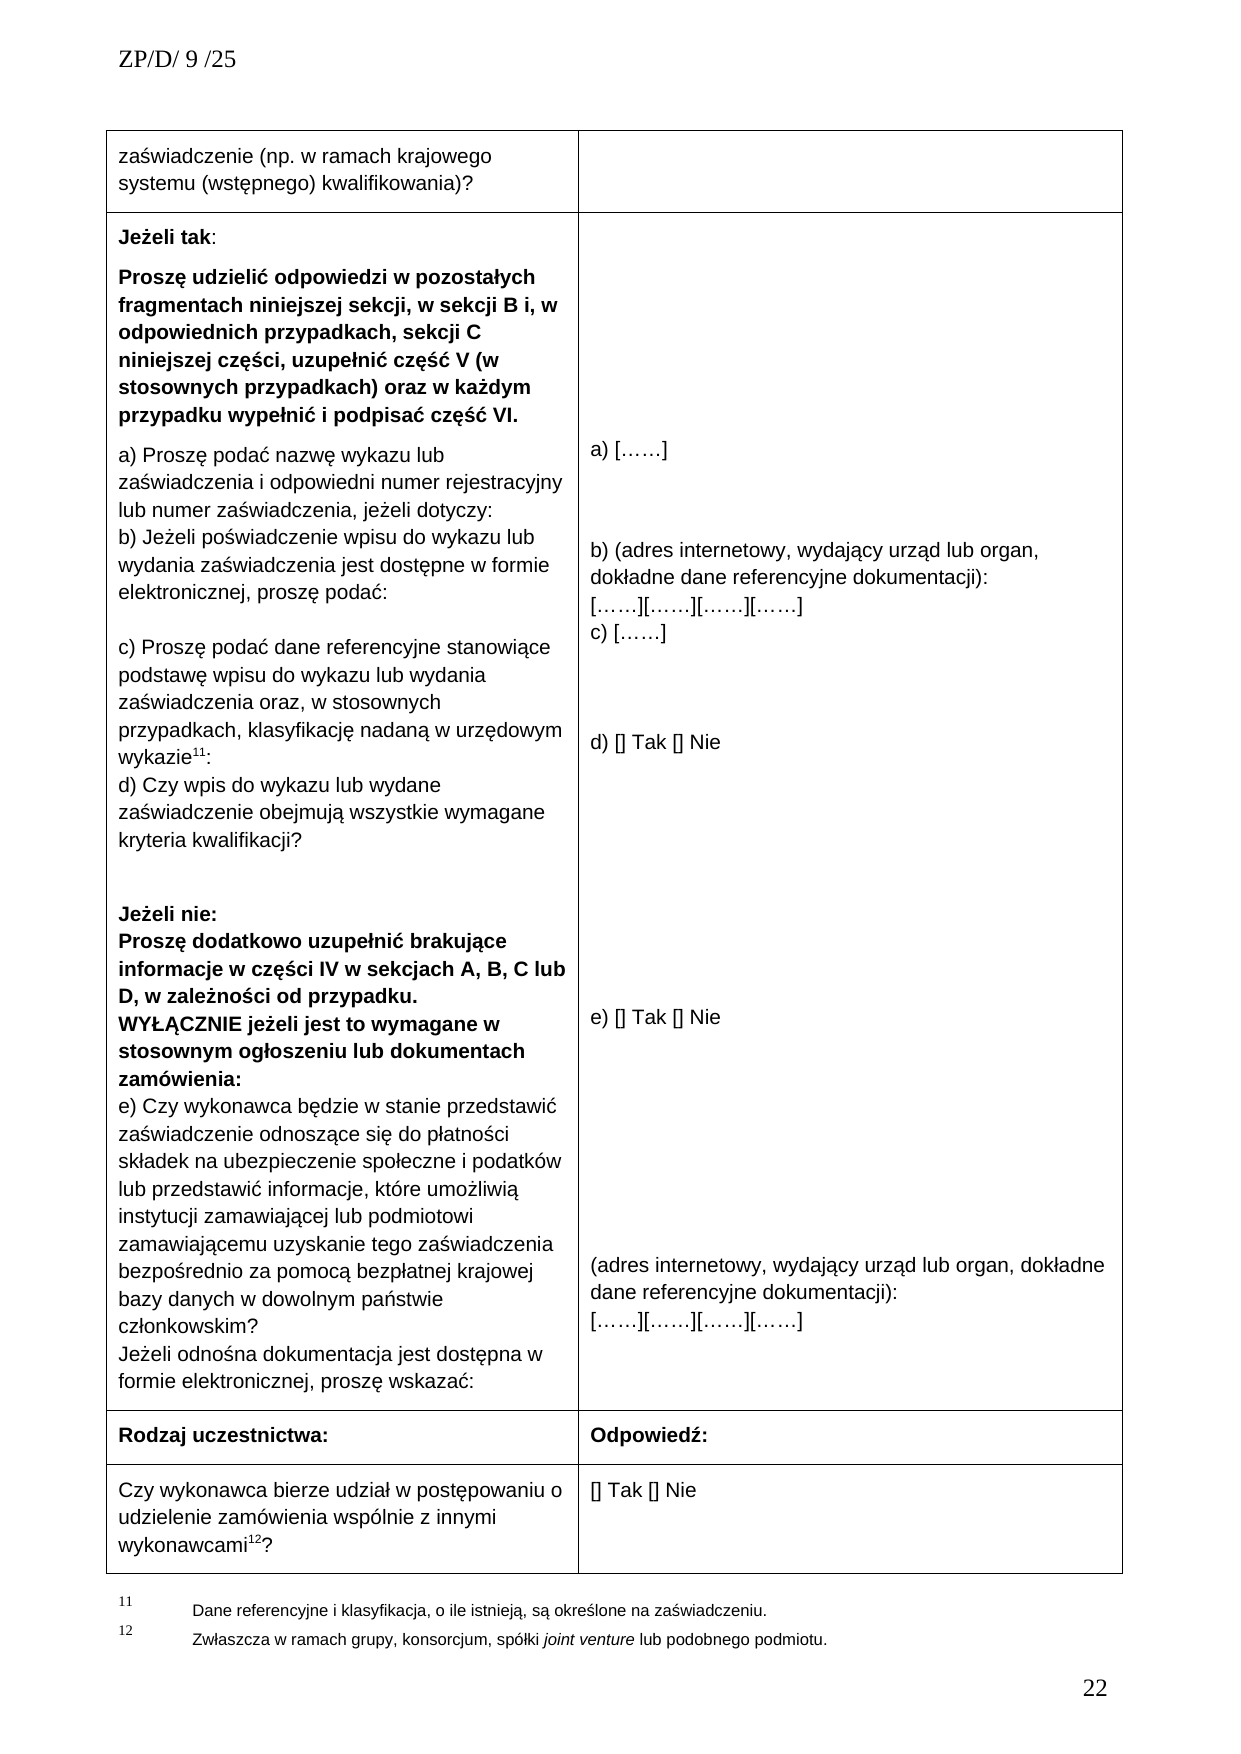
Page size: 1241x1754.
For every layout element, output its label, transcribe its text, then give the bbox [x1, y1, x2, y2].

table_cell Jeżeli tak: Proszę udzielić odpowiedzi w pozostałych fragmentach niniejszej sekcji, w sekcji B i, w odpowiednich przypadkach, sekcji C niniejszej części, uzupełnić część V (w stosownych przypadkach) oraz w każdym przypadku wypełnić i podpisać część VI. a) Proszę podać nazwę wykazu lub zaświadczenia i odpowiedni numer rejestracyjny lub numer zaświadczenia, jeżeli dotyczy: b) Jeżeli poświadczenie wpisu do wykazu lub wydania zaświadczenia jest dostępne w formie elektronicznej, proszę podać: c) Proszę podać dane referencyjne stanowiące podstawę wpisu do wykazu lub wydania zaświadczenia oraz, w stosownych przypadkach, klasyfikację nadaną w urzędowym wykazie: d) Czy wpis do wykazu lub wydane zaświadczenie obejmują wszystkie wymagane kryteria kwalifikacji? Jeżeli nie: Proszę dodatkowo uzupełnić brakujące informacje w części IV w sekcjach A, B, C lub D, w zależności od przypadku. WYŁĄCZNIE jeżeli jest to wymagane w stosownym ogłoszeniu lub dokumentach zamówienia: e) Czy wykonawca będzie w stanie przedstawić zaświadczenie odnoszące się do płatności składek na ubezpieczenie społeczne i podatków lub przedstawić informacje, które umożliwią instytucji zamawiającej lub podmiotowi zamawiającemu uzyskanie tego zaświadczenia bezpośrednio za pomocą bezpłatnej krajowej bazy danych w dowolnym państwie członkowskim? Jeżeli odnośna dokumentacja jest dostępna w formie elektronicznej, proszę wskazać: [107, 213, 578, 1410]
table_cell Rodzaj uczestnictwa: [107, 1411, 578, 1464]
table_cell Czy wykonawca bierze udział w postępowaniu o udzielenie zamówienia wspólnie z innymi wykonawcami? [107, 1465, 578, 1573]
table_cell a) [……] b) (adres internetowy, wydający urząd lub organ, dokładne dane referencyjne dokumentacji): [……][……][……][……] c) [……] d) [] Tak [] Nie e) [] Tak [] Nie (adres internetowy, wydający urząd lub organ, dokładne dane referencyjne dokumentacji): [……][……][……][……] [579, 213, 1122, 1410]
table_cell [] Tak [] Nie [579, 1465, 1122, 1573]
table_cell Odpowiedź: [579, 1411, 1122, 1464]
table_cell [107, 131, 578, 212]
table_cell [579, 131, 1122, 212]
